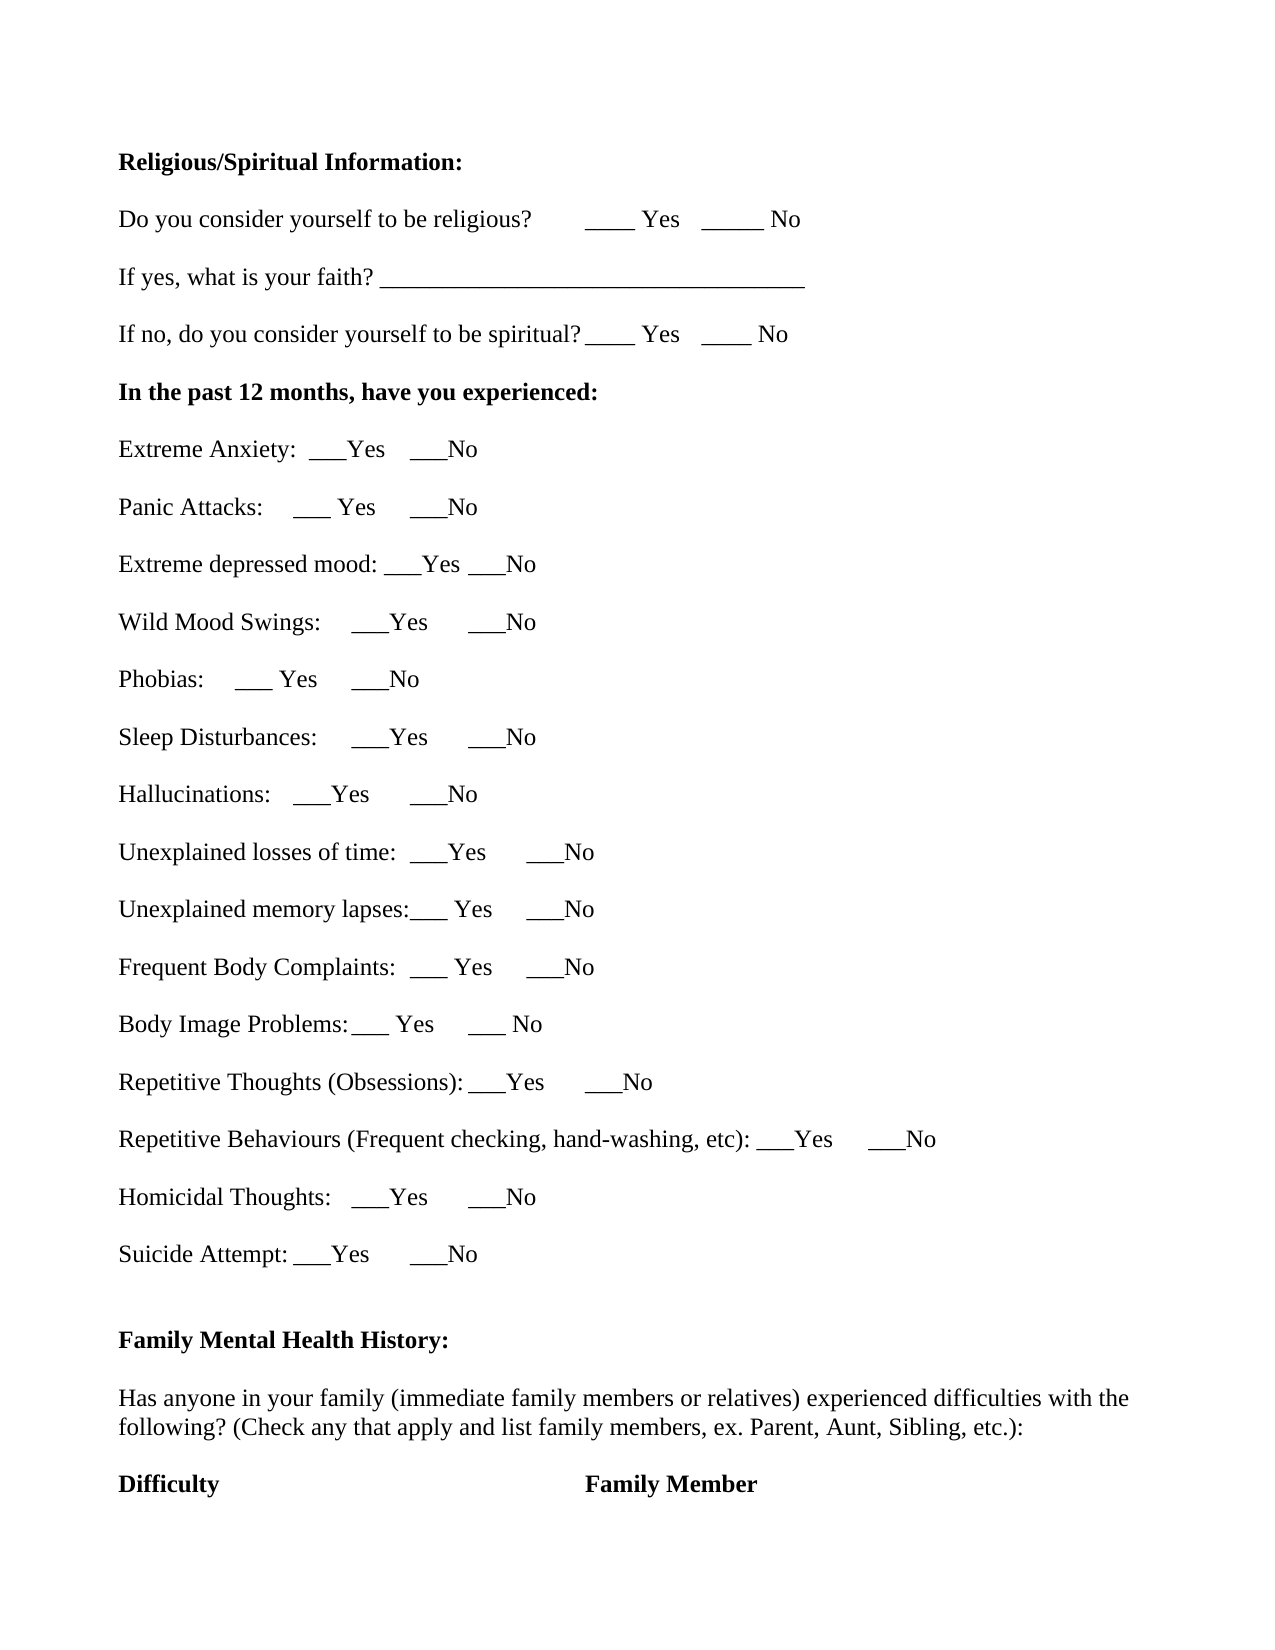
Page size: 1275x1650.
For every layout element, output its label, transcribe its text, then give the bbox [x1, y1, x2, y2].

text Body Image Problems: ___ Yes ___ No [118, 1009, 1157, 1038]
text Extreme Anxiety: ___Yes ___No [118, 434, 1157, 463]
text Unexplained losses of time: ___Yes ___No [118, 837, 1157, 866]
text Difficulty Family Member [118, 1469, 1157, 1498]
text Homicidal Thoughts: ___Yes ___No [118, 1182, 1157, 1211]
text Hallucinations: ___Yes ___No [118, 779, 1157, 808]
text If no, do you consider yourself to be spiritual? ____ Yes ____ No [118, 319, 1157, 348]
text Repetitive Behaviours (Frequent checking, hand-washing, etc): ___Yes ___No [118, 1124, 1157, 1153]
text If yes, what is your faith? __________________________________ [118, 262, 1157, 291]
text In the past 12 months, have you experienced: [118, 377, 1157, 406]
text Suicide Attempt: ___Yes ___No [118, 1239, 1157, 1268]
text Religious/Spiritual Information: [118, 147, 1157, 176]
text Phobias: ___ Yes ___No [118, 664, 1157, 693]
text Extreme depressed mood: ___Yes ___No [118, 549, 1157, 578]
text Wild Mood Swings: ___Yes ___No [118, 607, 1157, 636]
text Repetitive Thoughts (Obsessions): ___Yes ___No [118, 1067, 1157, 1096]
text Panic Attacks: ___ Yes ___No [118, 492, 1157, 521]
text Has anyone in your family (immediate family members or relatives) experienced difficulties with the following? (Check any that apply and list family members, ex. Parent, Aunt, Sibling, etc.): [118, 1383, 1157, 1441]
text Sleep Disturbances: ___Yes ___No [118, 722, 1157, 751]
text Unexplained memory lapses: ___ Yes ___No [118, 894, 1157, 923]
text Family Mental Health History: [118, 1326, 1157, 1354]
text Frequent Body Complaints: ___ Yes ___No [118, 952, 1157, 981]
text Do you consider yourself to be religious? ____ Yes _____ No [118, 204, 1157, 233]
